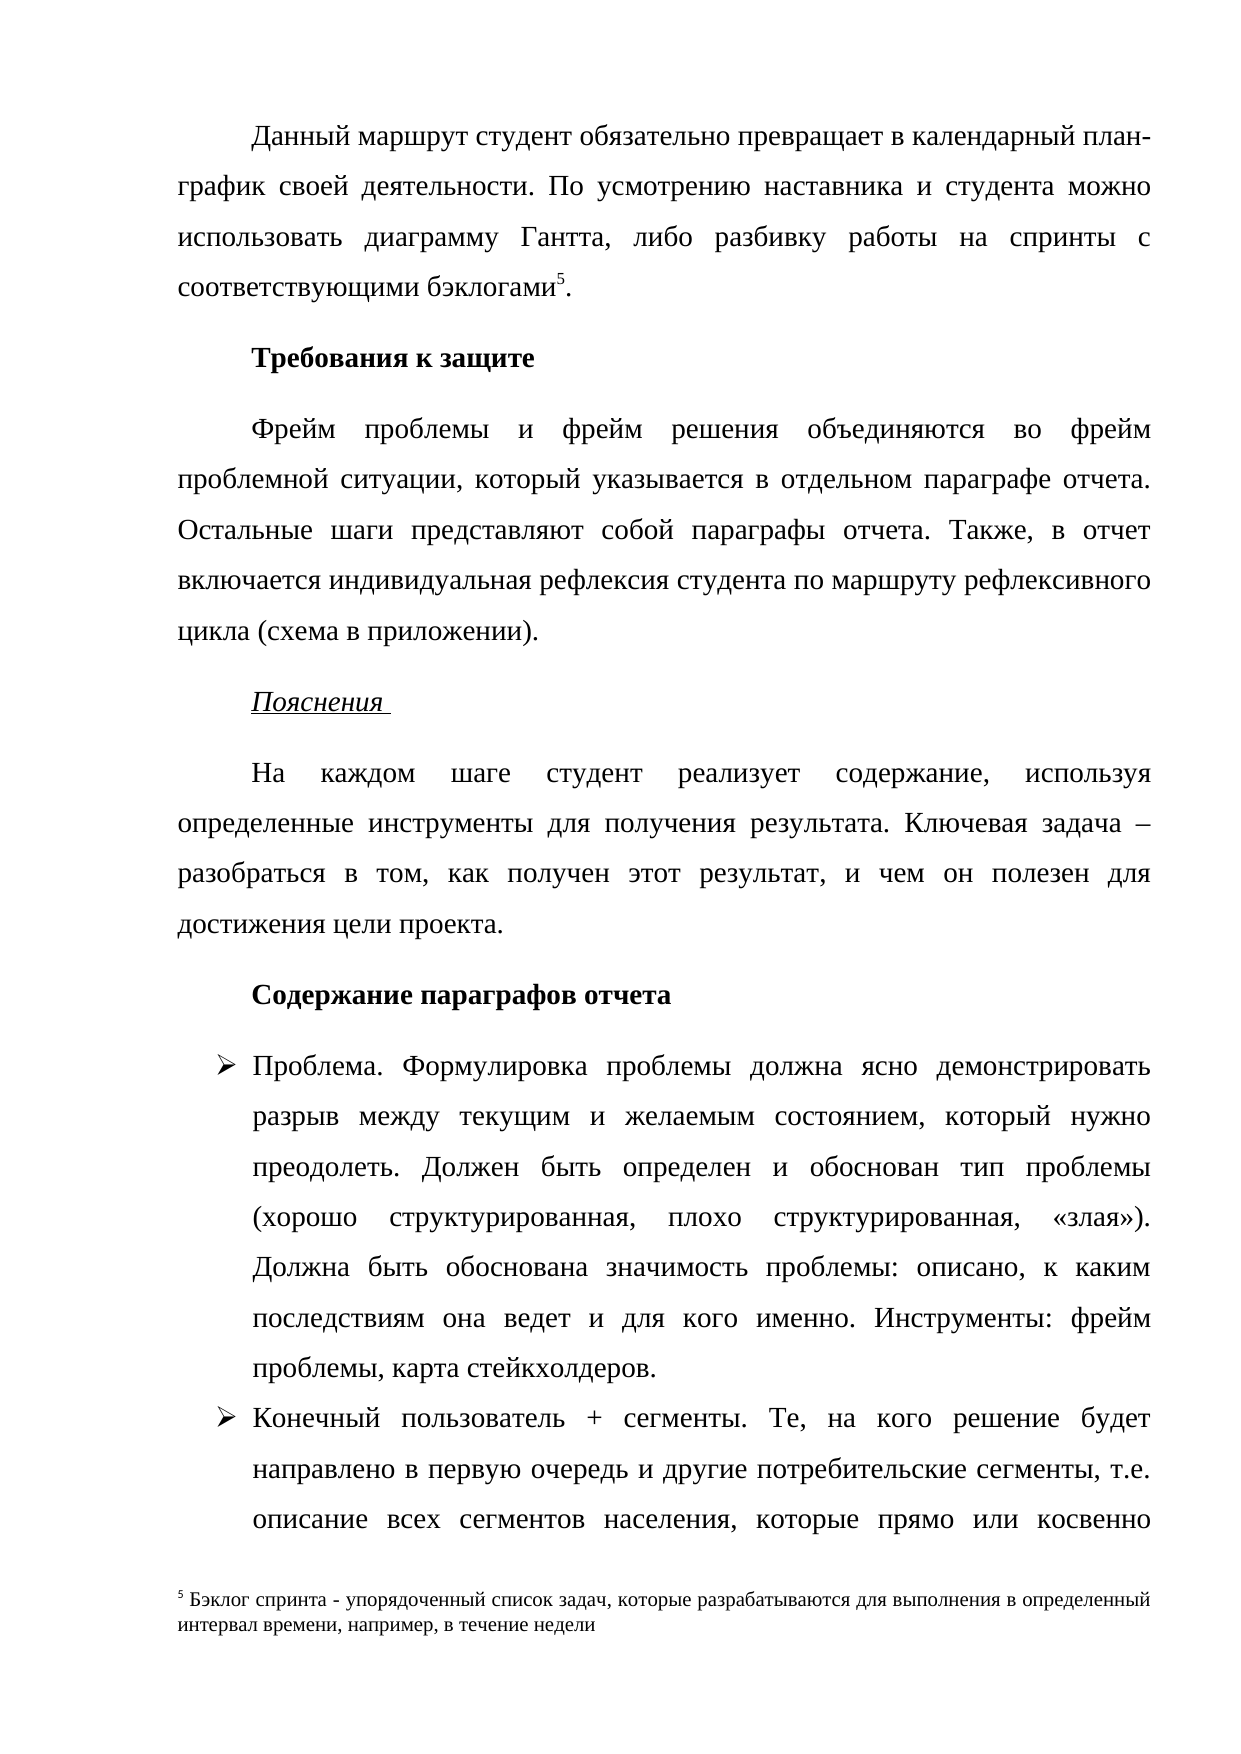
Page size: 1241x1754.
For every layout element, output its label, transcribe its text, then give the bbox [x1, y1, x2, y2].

text Пояснения [177, 684, 1152, 717]
text На каждом шаге студент реализует содержание, используя определенные инструменты для получения результата. Ключевая задача – разобраться в том, как получен этот результат, и чем он полезен для достижения цели проекта. [177, 755, 1152, 939]
text Данный маршрут студент обязательно превращает в календарный план-график своей деятельности. По усмотрению наставника и студента можно использовать диаграмму Гантта, либо разбивку работы на спринты с соответствующими бэклогами. [177, 118, 1152, 303]
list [215, 1400, 1152, 1535]
text Содержание параграфов отчета [177, 977, 1152, 1011]
list Проблема. Формулировка проблемы должна ясно демонстрировать разрыв между текущим и желаемым состоянием, который нужно преодолеть. Должен быть определен и обоснован тип проблемы (хорошо структурированная, плохо структурированная, «злая»). Должна быть обоснована значимость проблемы: описано, к каким последствиям она ведет и для кого именно. Инструменты: фрейм проблемы, карта стейкхолдеров. [215, 1048, 1152, 1384]
text Фрейм проблемы и фрейм решения объединяются во фрейм проблемной ситуации, который указывается в отдельном параграфе отчета. Остальные шаги представляют собой параграфы отчета. Также, в отчет включается индивидуальная рефлексия студента по маршруту рефлексивного цикла (схема в приложении). [177, 411, 1152, 646]
text Требования к защите [177, 340, 1152, 374]
